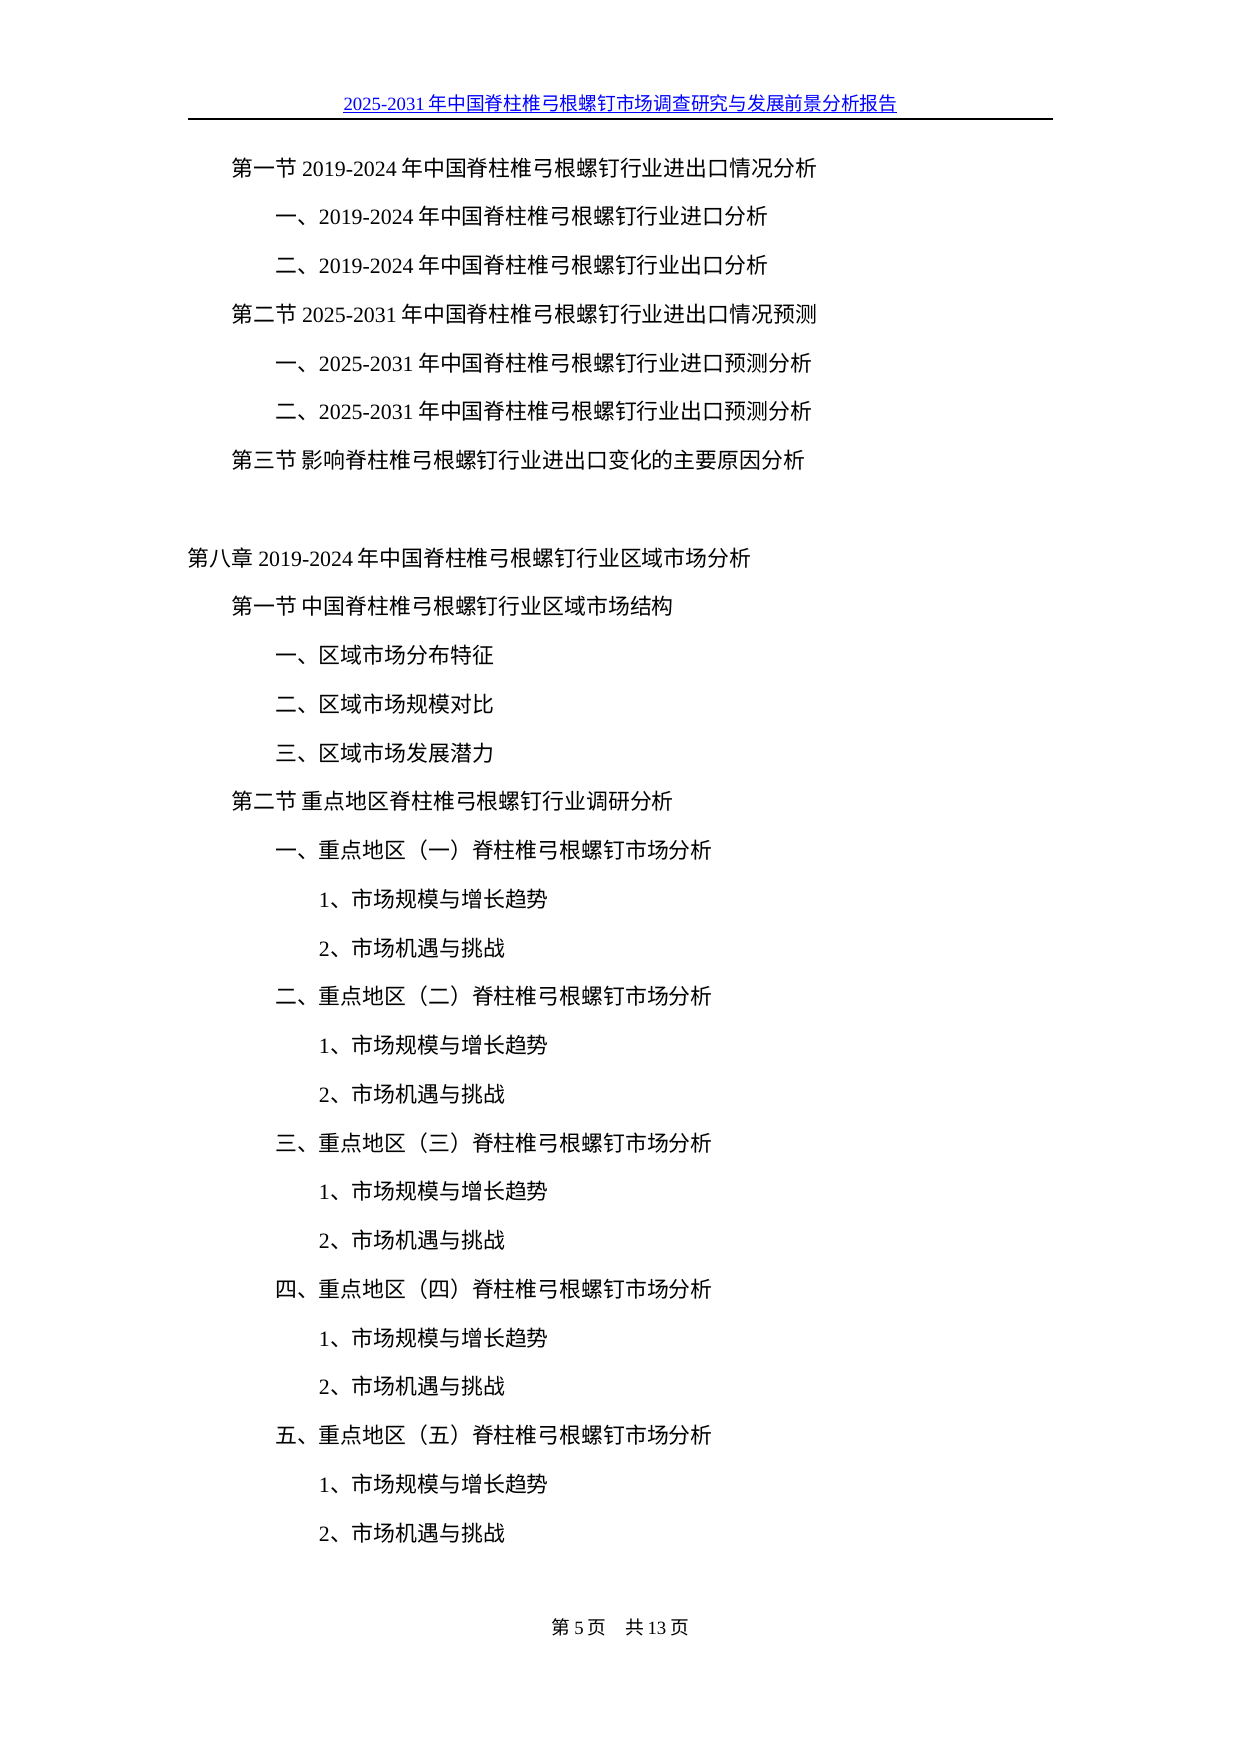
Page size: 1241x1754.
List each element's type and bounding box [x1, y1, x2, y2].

text [187, 150, 1053, 1548]
